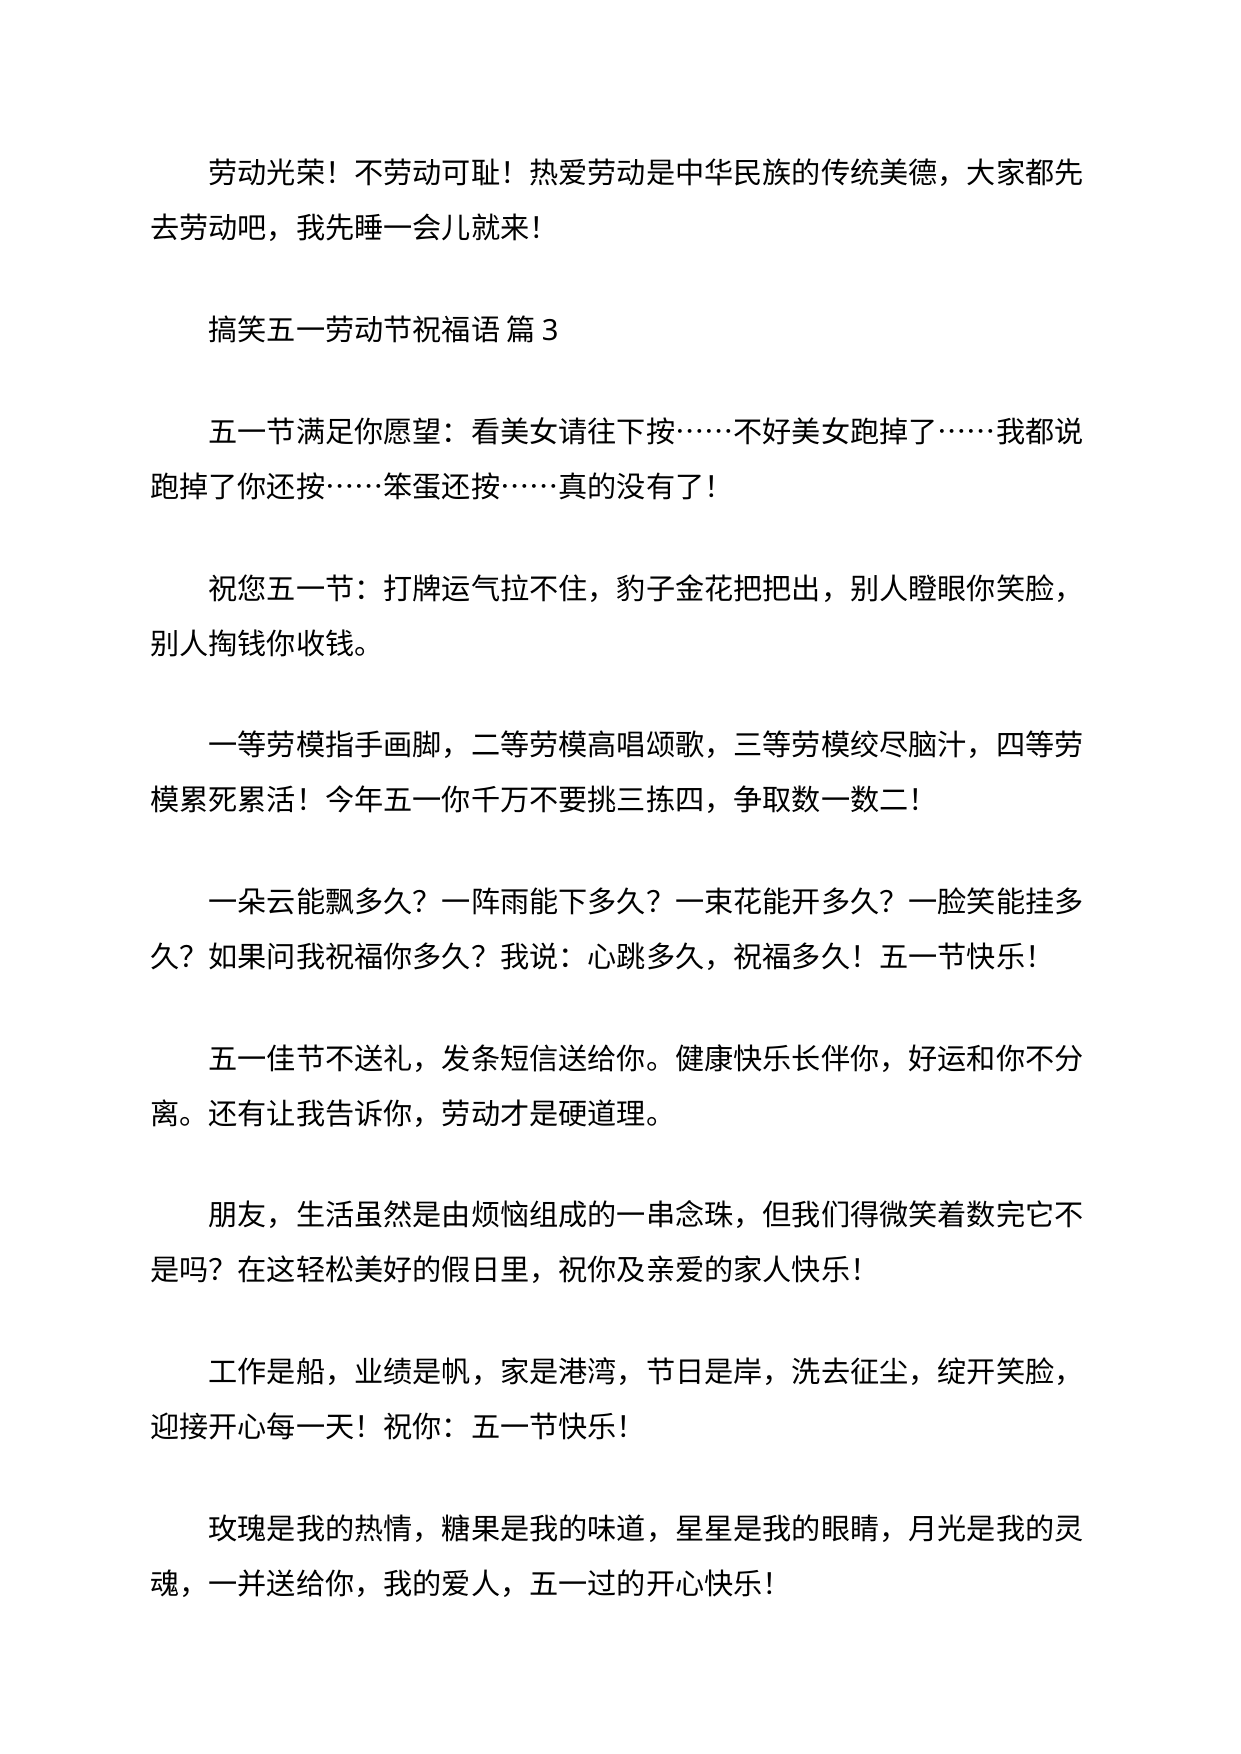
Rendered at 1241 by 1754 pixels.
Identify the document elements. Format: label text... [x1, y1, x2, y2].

text 玫瑰是我的热情，糖果是我的味道，星星是我的眼睛，月光是我的灵魂，一并送给你，我的爱人，五一过的开心快乐！ [150, 1505, 1090, 1602]
text 五一佳节不送礼，发条短信送给你。健康快乐长伴你，好运和你不分离。还有让我告诉你，劳动才是硬道理。 [150, 1035, 1090, 1132]
text 朋友，生活虽然是由烦恼组成的一串念珠，但我们得微笑着数完它不是吗？在这轻松美好的假日里，祝你及亲爱的家人快乐！ [150, 1192, 1090, 1289]
text 五一节满足你愿望：看美女请往下按……不好美女跑掉了……我都说跑掉了你还按……笨蛋还按……真的没有了！ [150, 409, 1090, 506]
text 搞笑五一劳动节祝福语 篇3 [150, 307, 1090, 349]
text 祝您五一节：打牌运气拉不住，豹子金花把把出，别人瞪眼你笑脸，别人掏钱你收钱。 [150, 565, 1090, 662]
text 工作是船，业绩是帆，家是港湾，节日是岸，洗去征尘，绽开笑脸，迎接开心每一天！祝你：五一节快乐！ [150, 1349, 1090, 1446]
text 一等劳模指手画脚，二等劳模高唱颂歌，三等劳模绞尽脑汁，四等劳模累死累活！今年五一你千万不要挑三拣四，争取数一数二！ [150, 722, 1090, 819]
text 劳动光荣！不劳动可耻！热爱劳动是中华民族的传统美德，大家都先去劳动吧，我先睡一会儿就来！ [150, 150, 1090, 247]
text 一朵云能飘多久？一阵雨能下多久？一束花能开多久？一脸笑能挂多久？如果问我祝福你多久？我说：心跳多久，祝福多久！五一节快乐！ [150, 879, 1090, 976]
